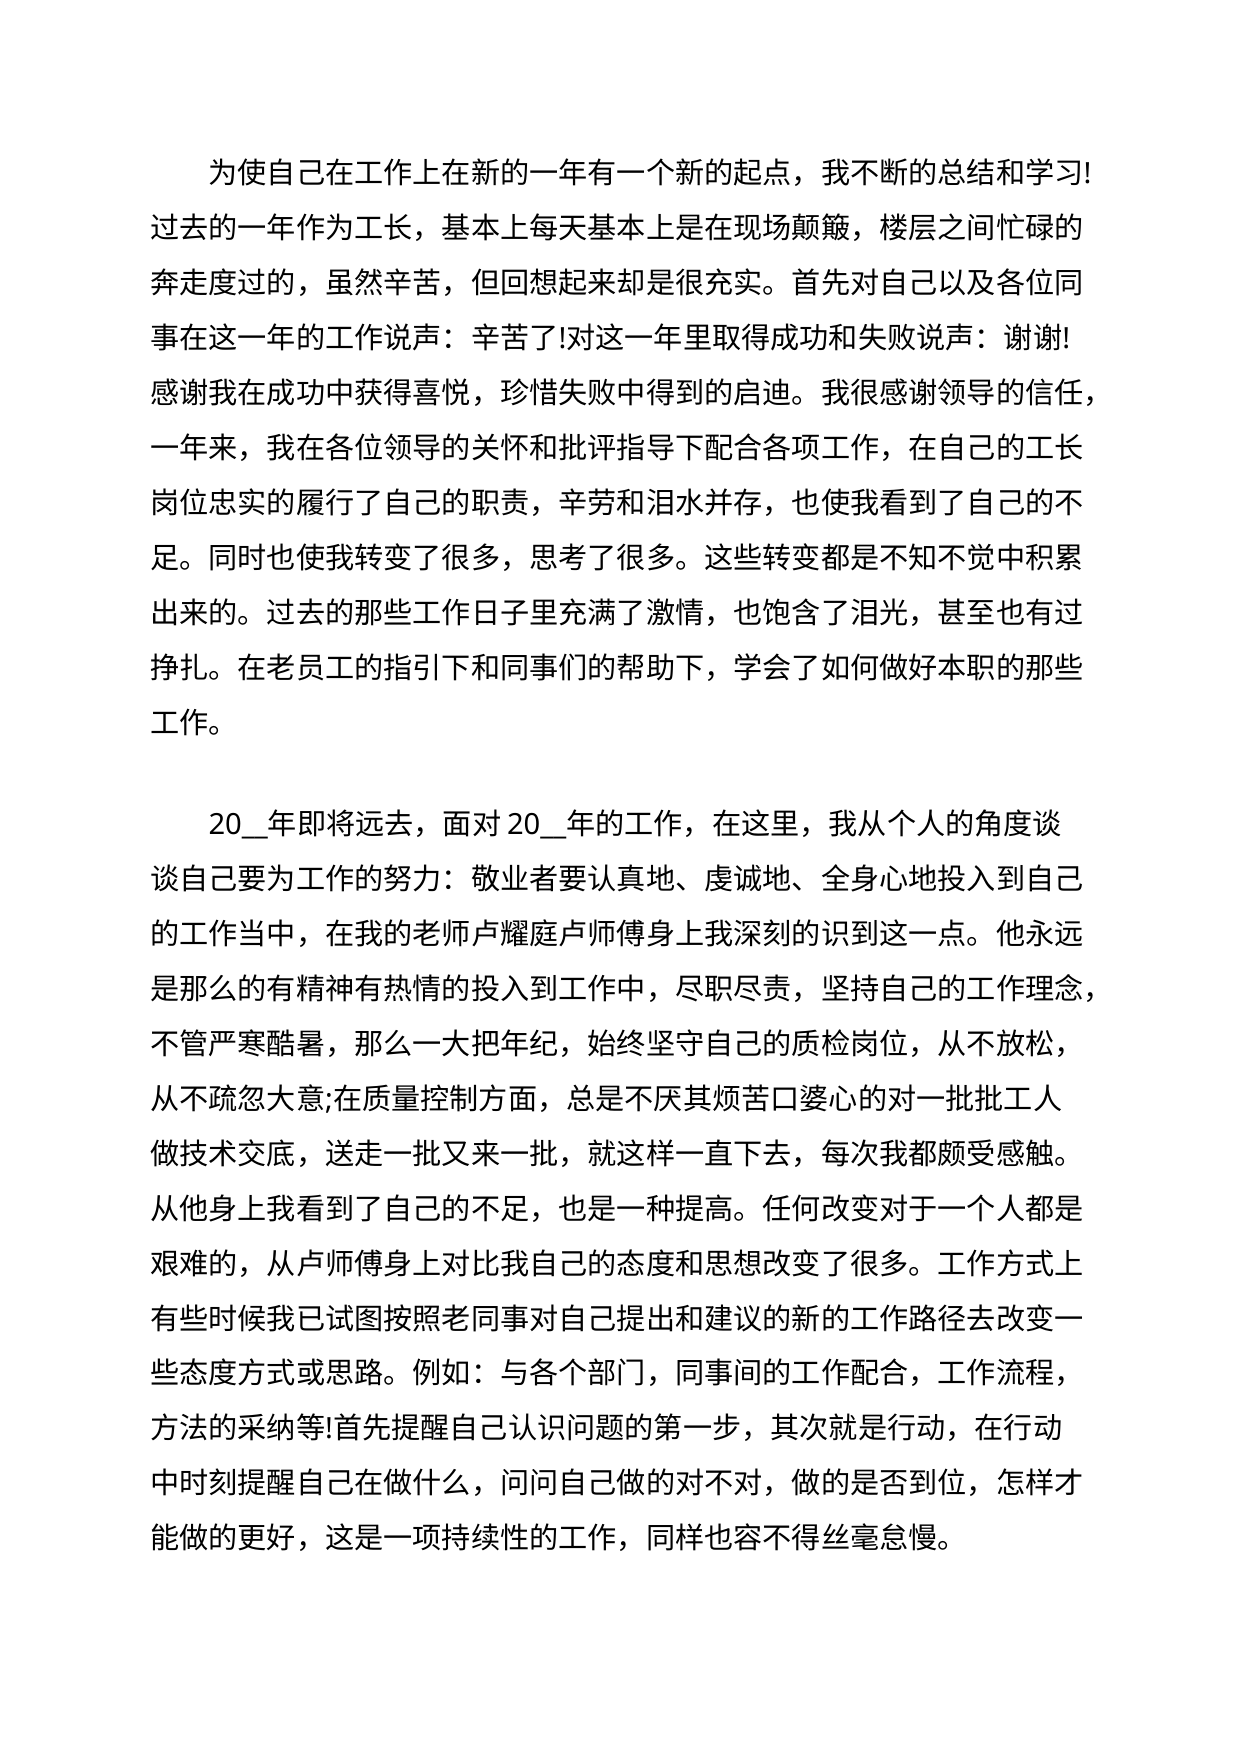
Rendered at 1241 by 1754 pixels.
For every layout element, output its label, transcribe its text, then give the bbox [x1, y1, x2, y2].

text 为使自己在工作上在新的一年有一个新的起点，我不断的总结和学习!过去的一年作为工长，基本上每天基本上是在现场颠簸，楼层之间忙碌的奔走度过的，虽然辛苦，但回想起来却是很充实。首先对自己以及各位同事在这一年的工作说声：辛苦了!对这一年里取得成功和失败说声：谢谢!感谢我在成功中获得喜悦，珍惜失败中得到的启迪。我很感谢领导的信任，一年来，我在各位领导的关怀和批评指导下配合各项工作，在自己的工长岗位忠实的履行了自己的职责，辛劳和泪水并存，也使我看到了自己的不足。同时也使我转变了很多，思考了很多。这些转变都是不知不觉中积累出来的。过去的那些工作日子里充满了激情，也饱含了泪光，甚至也有过挣扎。在老员工的指引下和同事们的帮助下，学会了如何做好本职的那些工作。 [150, 150, 1090, 741]
text 20__年即将远去，面对20__年的工作，在这里，我从个人的角度谈谈自己要为工作的努力：敬业者要认真地、虔诚地、全身心地投入到自己的工作当中，在我的老师卢耀庭卢师傅身上我深刻的识到这一点。他永远是那么的有精神有热情的投入到工作中，尽职尽责，坚持自己的工作理念，不管严寒酷暑，那么一大把年纪，始终坚守自己的质检岗位，从不放松，从不疏忽大意;在质量控制方面，总是不厌其烦苦口婆心的对一批批工人做技术交底，送走一批又来一批，就这样一直下去，每次我都颇受感触。从他身上我看到了自己的不足，也是一种提高。任何改变对于一个人都是艰难的，从卢师傅身上对比我自己的态度和思想改变了很多。工作方式上有些时候我已试图按照老同事对自己提出和建议的新的工作路径去改变一些态度方式或思路。例如：与各个部门，同事间的工作配合，工作流程，方法的采纳等!首先提醒自己认识问题的第一步，其次就是行动，在行动中时刻提醒自己在做什么，问问自己做的对不对，做的是否到位，怎样才能做的更好，这是一项持续性的工作，同样也容不得丝毫怠慢。 [150, 801, 1090, 1557]
